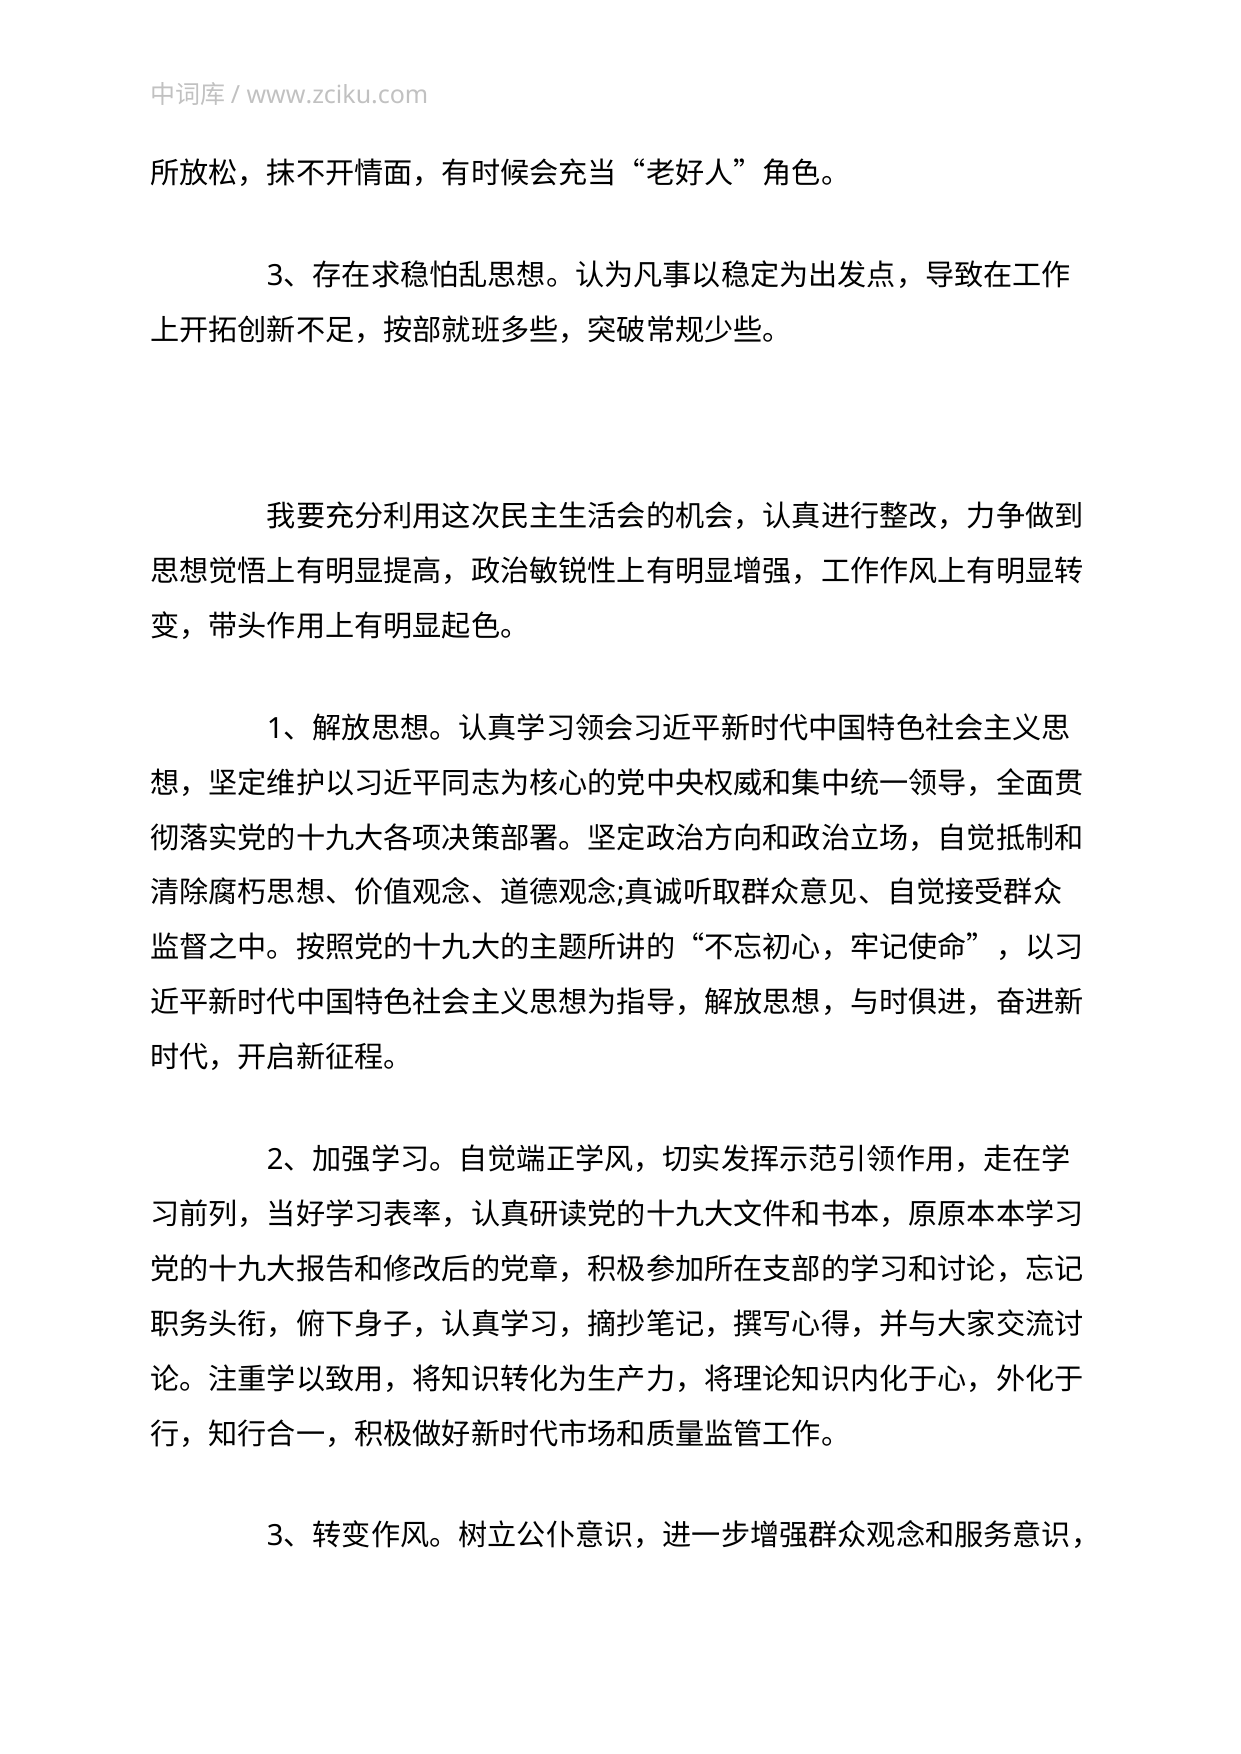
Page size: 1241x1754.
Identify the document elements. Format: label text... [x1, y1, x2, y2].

text 2、加强学习。自觉端正学风，切实发挥示范引领作用，走在学习前列，当好学习表率，认真研读党的十九大文件和书本，原原本本学习党的十九大报告和修改后的党章，积极参加所在支部的学习和讨论，忘记职务头衔，俯下身子，认真学习，摘抄笔记，撰写心得，并与大家交流讨论。注重学以致用，将知识转化为生产力，将理论知识内化于心，外化于行，知行合一，积极做好新时代市场和质量监管工作。 [150, 1136, 1090, 1452]
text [150, 1512, 1090, 1554]
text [150, 150, 1090, 192]
text 我要充分利用这次民主生活会的机会，认真进行整改，力争做到思想觉悟上有明显提高，政治敏锐性上有明显增强，工作作风上有明显转变，带头作用上有明显起色。 [150, 493, 1090, 645]
text 1、解放思想。认真学习领会习近平新时代中国特色社会主义思想，坚定维护以习近平同志为核心的党中央权威和集中统一领导，全面贯彻落实党的十九大各项决策部署。坚定政治方向和政治立场，自觉抵制和清除腐朽思想、价值观念、道德观念;真诚听取群众意见、自觉接受群众监督之中。按照党的十九大的主题所讲的“不忘初心，牢记使命”，以习近平新时代中国特色社会主义思想为指导，解放思想，与时俱进，奋进新时代，开启新征程。 [150, 704, 1090, 1076]
text 3、存在求稳怕乱思想。认为凡事以稳定为出发点，导致在工作上开拓创新不足，按部就班多些，突破常规少些。 [150, 252, 1090, 349]
